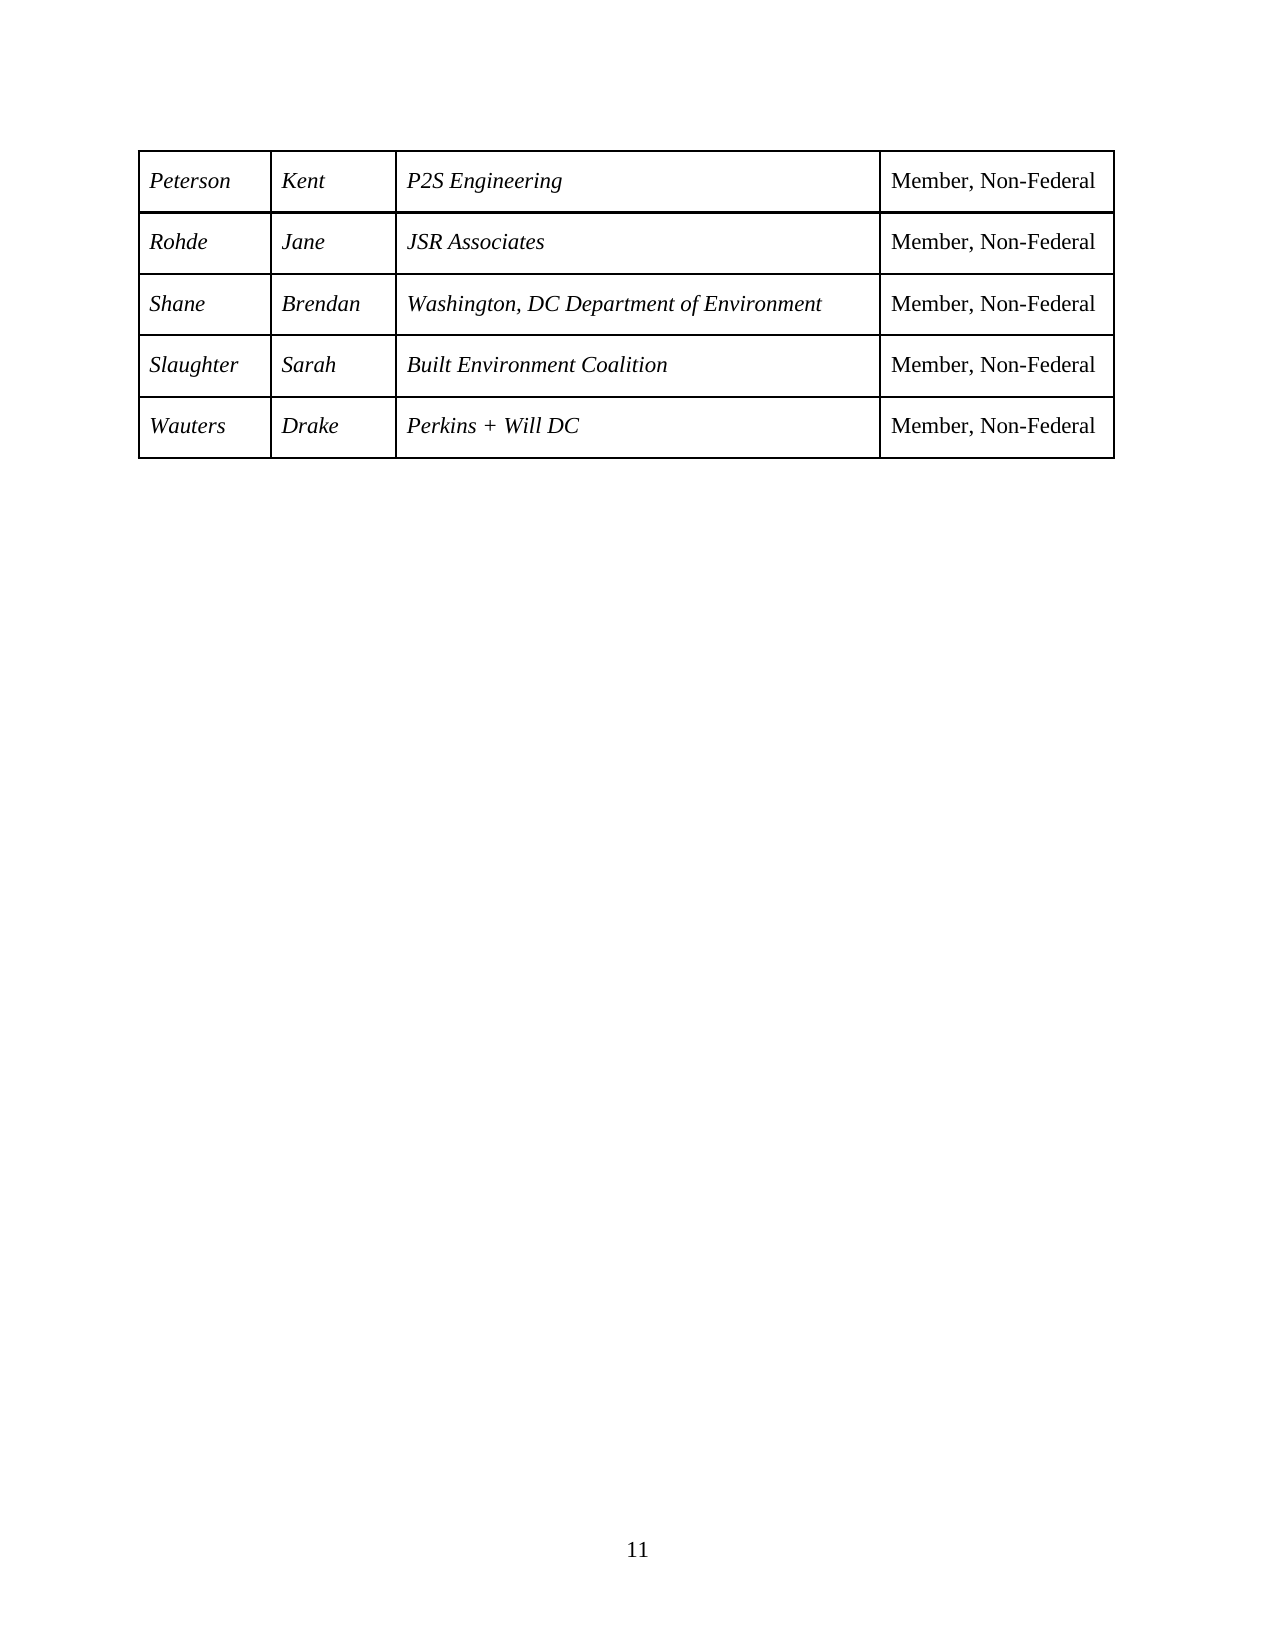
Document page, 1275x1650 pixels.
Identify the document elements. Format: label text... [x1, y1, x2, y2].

table_cell Member, Non-Federal [881, 214, 1113, 273]
table_cell Member, Non-Federal [881, 336, 1113, 396]
table_cell Shane [140, 275, 270, 334]
table_cell Rohde [140, 214, 270, 273]
table_cell JSR Associates [397, 214, 879, 273]
table_cell Perkins + Will DC [397, 398, 879, 457]
table_cell Wauters [140, 398, 270, 457]
table_cell Sarah [272, 336, 395, 396]
table_cell Member, Non-Federal [881, 275, 1113, 334]
table_cell Washington, DC Department of Environment [397, 275, 879, 334]
table_cell Member, Non-Federal [881, 398, 1113, 457]
table_cell Peterson [140, 152, 270, 211]
table_cell Kent [272, 152, 395, 211]
table_cell Brendan [272, 275, 395, 334]
table_cell Member, Non-Federal [881, 152, 1113, 211]
table_cell P2S Engineering [397, 152, 879, 211]
table_cell Drake [272, 398, 395, 457]
table_cell Jane [272, 214, 395, 273]
table_cell Slaughter [140, 336, 270, 396]
table_cell Built Environment Coalition [397, 336, 879, 396]
